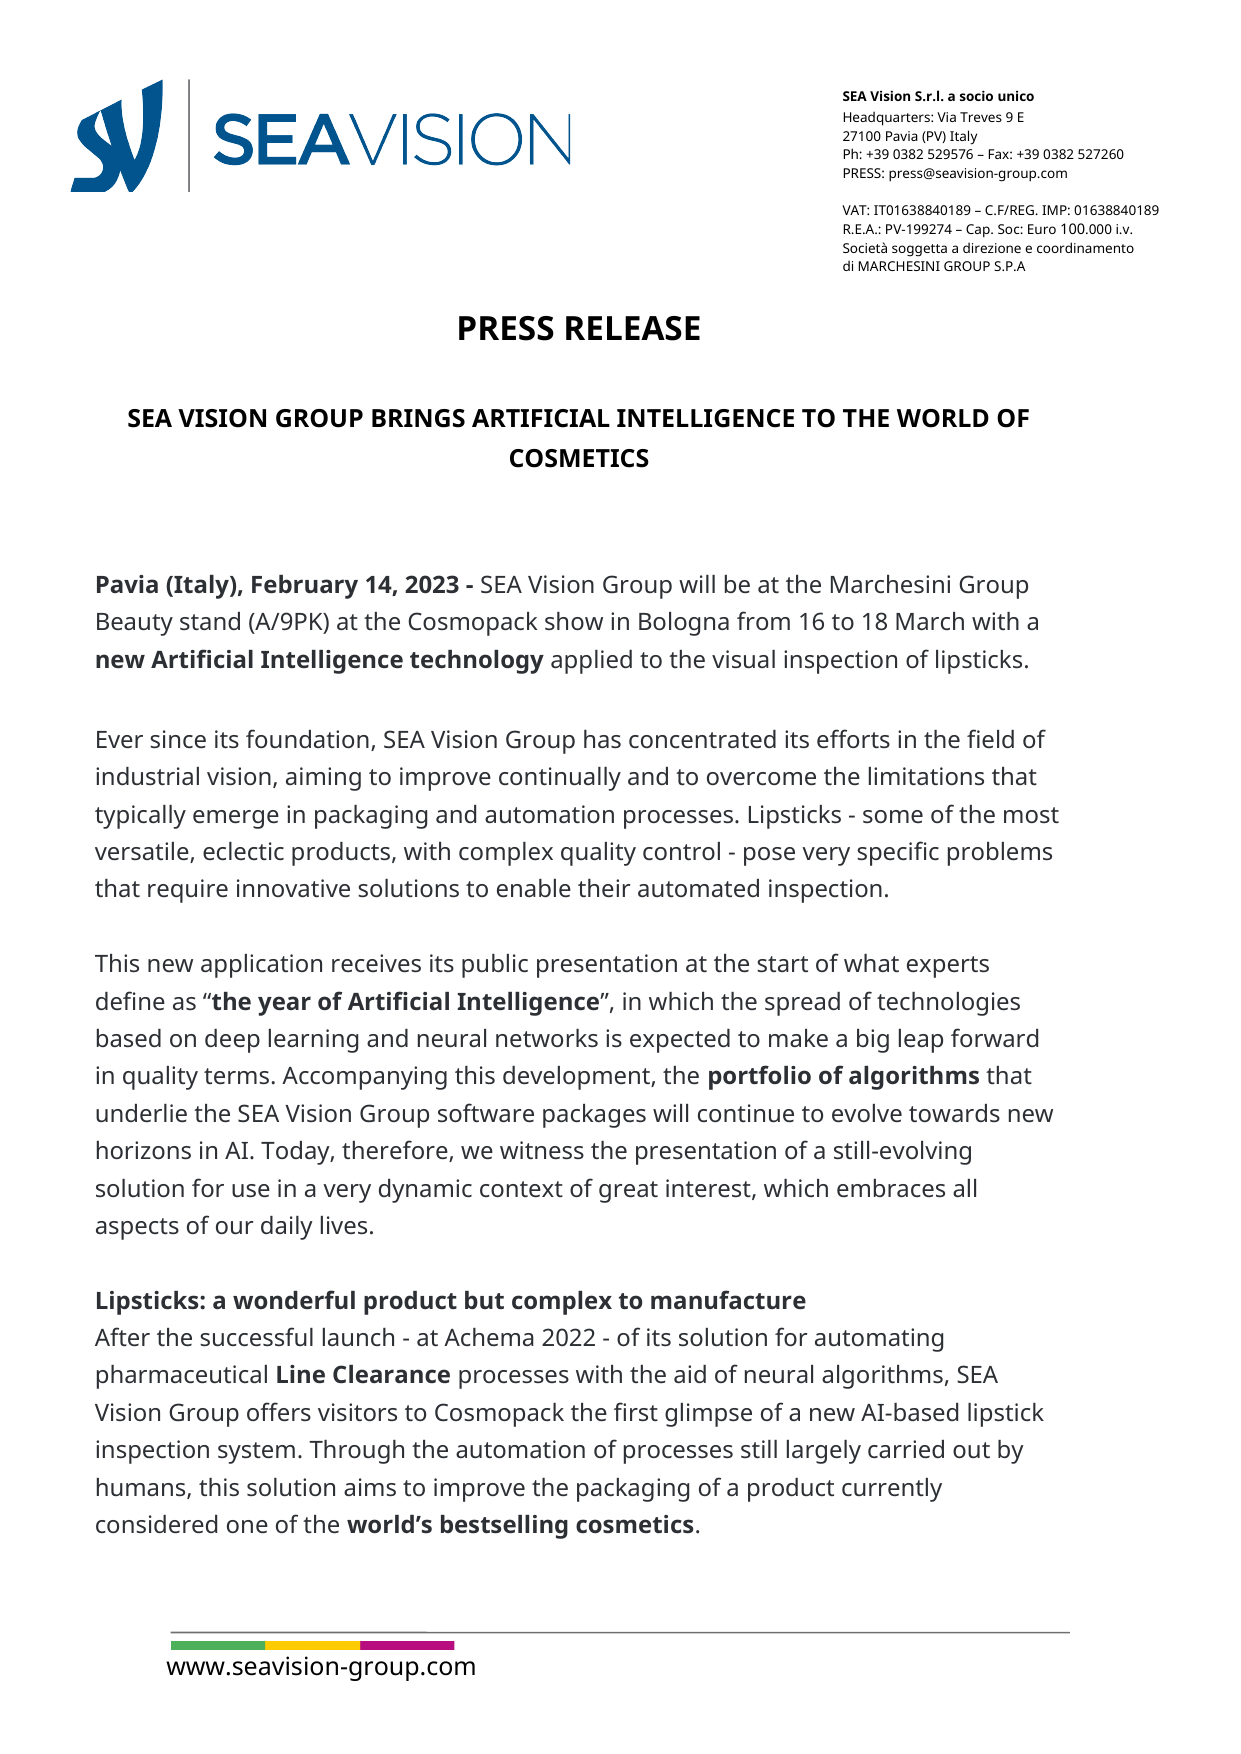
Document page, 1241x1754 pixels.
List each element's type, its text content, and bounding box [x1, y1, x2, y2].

text SEA VISION GROUP BRINGS ARTIFICIAL INTELLIGENCE TO THE WORLD OF COSMETICS [94, 362, 1063, 474]
subtitle PRESS RELEASE [94, 304, 1063, 350]
picture [171, 1641, 455, 1650]
picture [70, 79, 570, 192]
text Pavia (Italy), February 14, 2023 - SEA Vision Group will be at the Marchesini Group Beauty stand (A/9PK) at the Cosmopack show in Bologna from 16 to 18 March with a new Artificial Intelligence technology applied to the visual inspection of lipsticks. [94, 529, 1063, 675]
